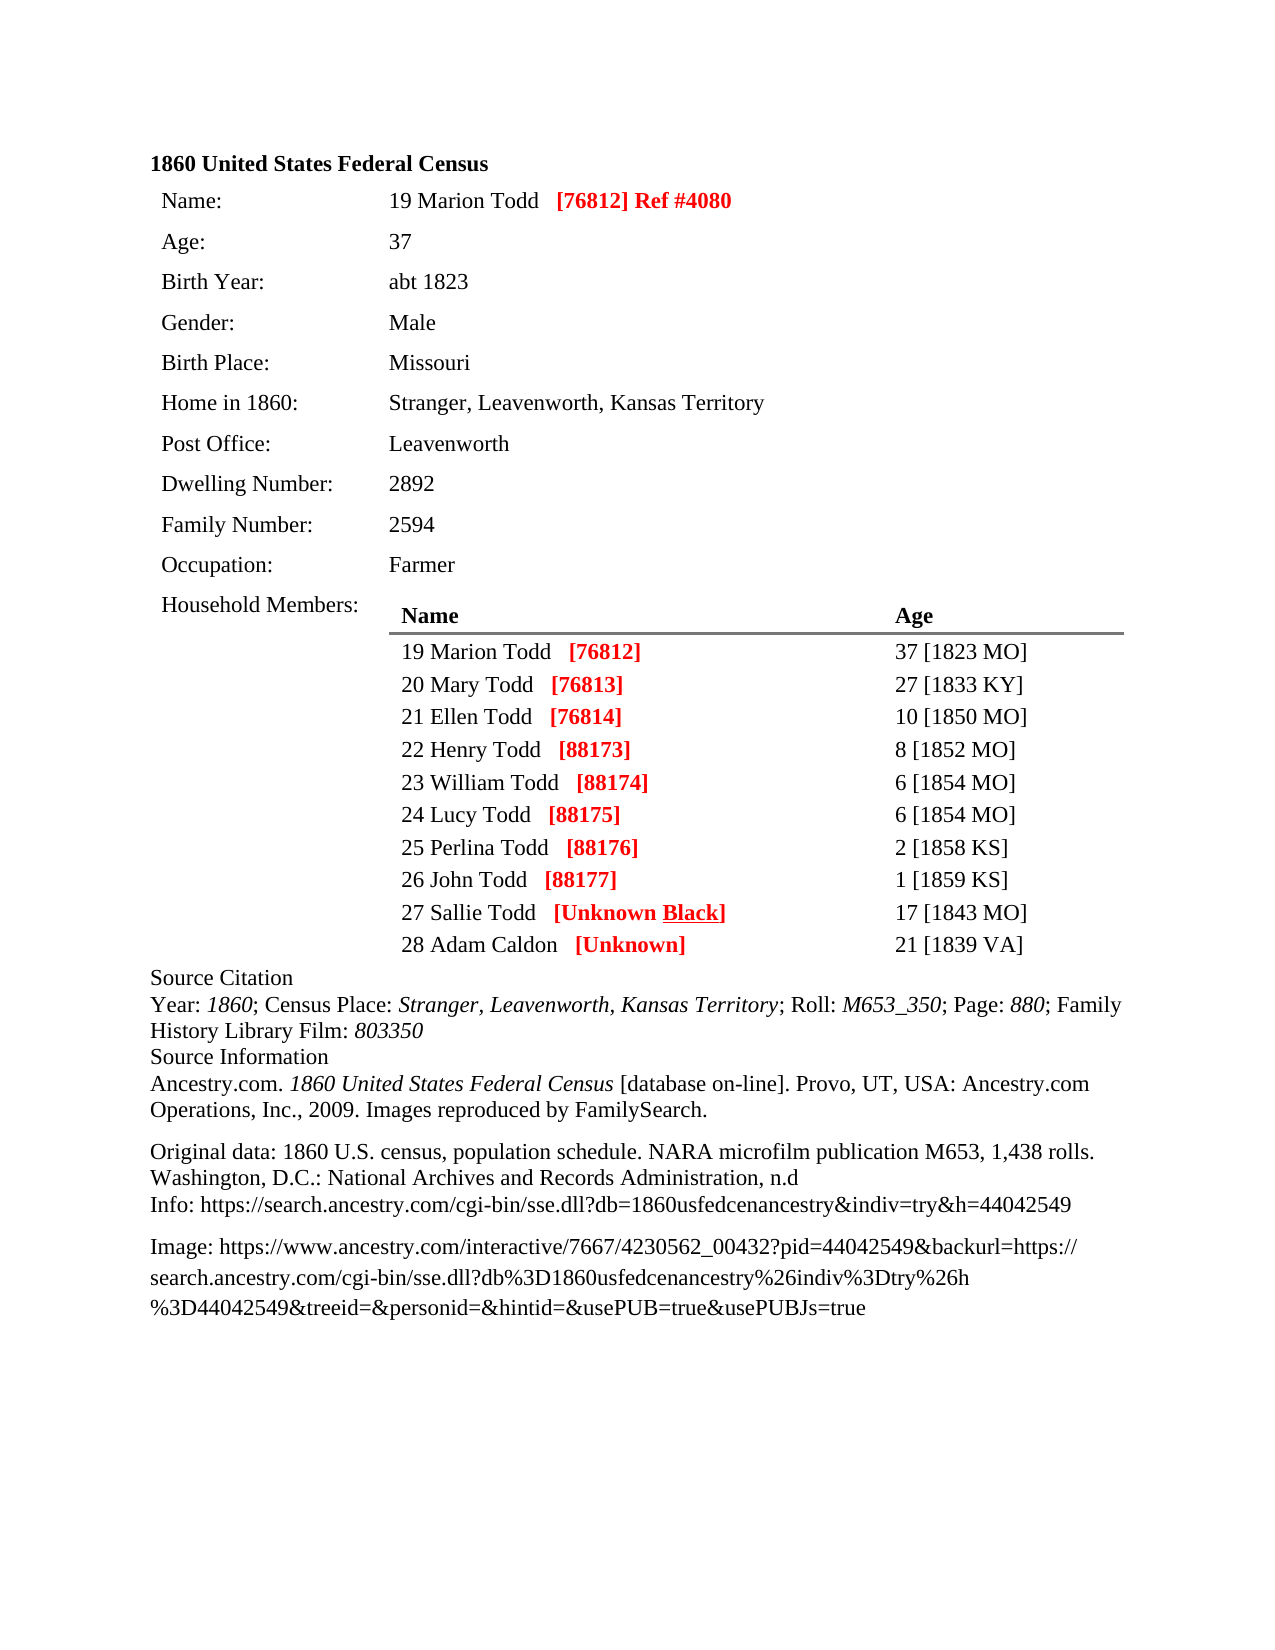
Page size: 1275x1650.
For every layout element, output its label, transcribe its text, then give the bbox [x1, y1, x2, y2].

table_cell 2892 [376, 459, 1136, 500]
table_cell Home in 1860: [149, 379, 376, 419]
table_cell Birth Year: [149, 257, 376, 298]
table_cell [376, 581, 1136, 964]
table_cell abt 1823 [376, 257, 1136, 298]
table_cell Leavenworth [376, 419, 1136, 459]
text Info: https://search.ancestry.com/cgi-bin/sse.dll?db=1860usfedcenancestry&indiv=try&h=44042549 [150, 1191, 1125, 1217]
table_cell Male [376, 298, 1136, 338]
table_cell Occupation: [149, 540, 376, 581]
table_cell Family Number: [149, 500, 376, 540]
table_cell 37 [376, 217, 1136, 257]
table_cell Stranger, Leavenworth, Kansas Territory [376, 379, 1136, 419]
table_cell Household Members: [149, 581, 376, 964]
table_cell 2594 [376, 500, 1136, 540]
text Original data: 1860 U.S. census, population schedule. NARA microfilm publication M653, 1,438 rolls. Washington, D.C.: National Archives and Records Administration, n.d [150, 1138, 1125, 1191]
text 1860 United States Federal Census [150, 150, 1125, 176]
table_header 19 Marion Todd [76812] Ref #4080 [376, 176, 1136, 217]
table_header Name: [149, 176, 376, 217]
table_cell Post Office: [149, 419, 376, 459]
table_cell Farmer [376, 540, 1136, 581]
text Ancestry.com. 1860 United States Federal Census [database on-line]. Provo, UT, USA: Ancestry.com Operations, Inc., 2009. Images reproduced by FamilySearch. [150, 1070, 1125, 1122]
text Image: https://www.ancestry.com/interactive/7667/4230562_00432?pid=44042549&backurl=https://search.ancestry.com/cgi-bin/sse.dll?db%3D1860usfedcenancestry%26indiv%3Dtry%26h%3D44042549&treeid=&personid=&hintid=&usePUB=true&usePUBJs=true [150, 1233, 1125, 1320]
text Source Information [150, 1043, 1125, 1070]
table_cell Dwelling Number: [149, 459, 376, 500]
table_cell Gender: [149, 298, 376, 338]
table_cell Missouri [376, 338, 1136, 378]
table_cell Age: [149, 217, 376, 257]
table_cell Birth Place: [149, 338, 376, 378]
text Year: 1860; Census Place: Stranger, Leavenworth, Kansas Territory; Roll: M653_350; Page: 880; Family History Library Film: 803350 [150, 991, 1125, 1043]
text Source Citation [150, 964, 1125, 991]
